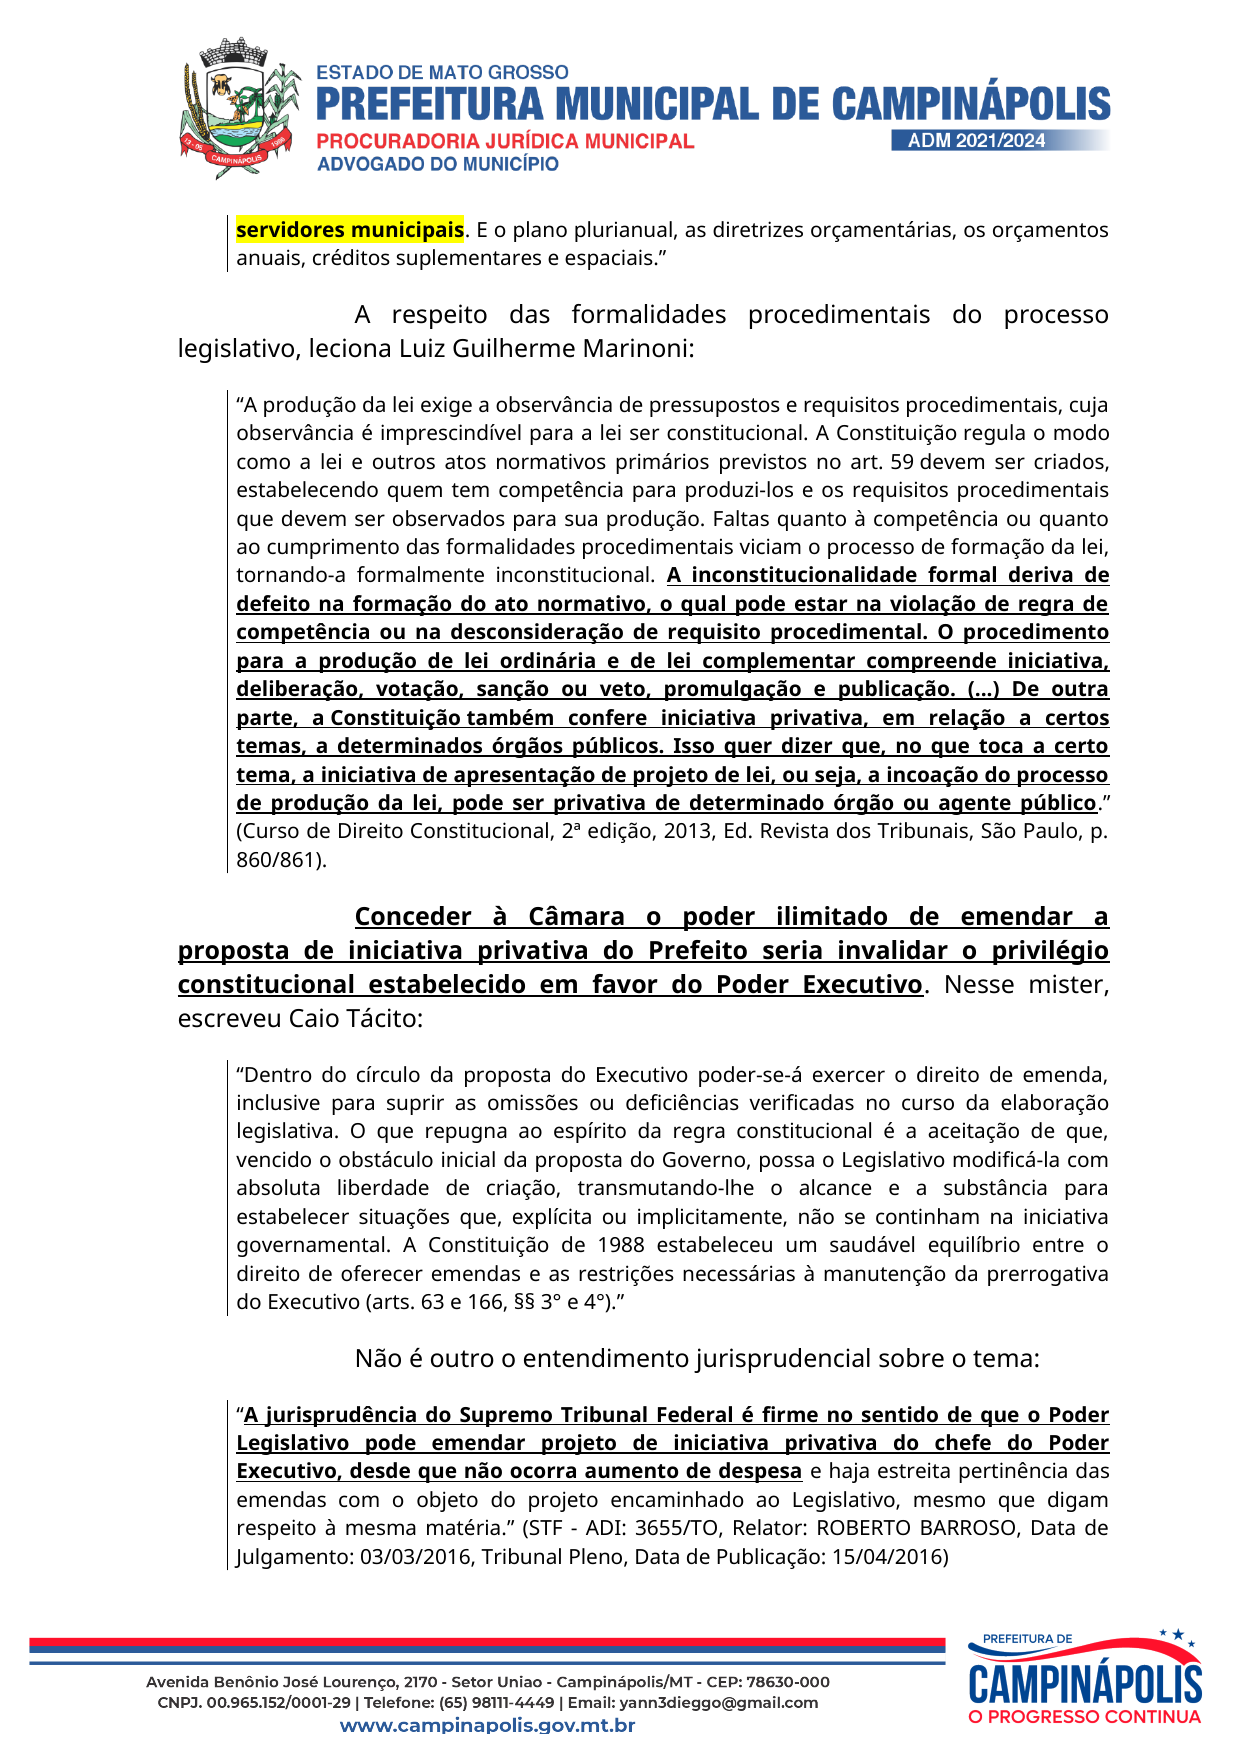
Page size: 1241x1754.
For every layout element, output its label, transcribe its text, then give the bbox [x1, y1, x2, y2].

text “A produção da lei exige a observância de pressupostos e requisitos procedimentais, cuja observância é imprescindível para a lei ser constitucional. A Constituição regula o modo como a lei e outros atos normativos primários previstos no art. 59 devem ser criados, estabelecendo quem tem competência para produzi-los e os requisitos procedimentais que devem ser observados para sua produção. Faltas quanto à competência ou quanto ao cumprimento das formalidades procedimentais viciam o processo de formação da lei, tornando-a formalmente inconstitucional. A inconstitucionalidade formal deriva de defeito na formação do ato normativo, o qual pode estar na violação de regra de competência ou na desconsideração de requisito procedimental. O procedimento para a produção de lei ordinária e de lei complementar compreende iniciativa, deliberação, votação, sanção ou veto, promulgação e publicação. (...) De outra parte, a Constituição também confere iniciativa privativa, em relação a certos temas, a determinados órgãos públicos. Isso quer dizer que, no que toca a certo tema, a iniciativa de apresentação de projeto de lei, ou seja, a incoação do processo de produção da lei, pode ser privativa de determinado órgão ou agente público.” (Curso de Direito Constitucional, 2ª edição, 2013, Ed. Revista dos Tribunais, São Paulo, p. 860/861). [228, 390, 1110, 873]
text “Dentro do círculo da proposta do Executivo poder-se-á exercer o direito de emenda, inclusive para suprir as omissões ou deficiências verificadas no curso da elaboração legislativa. O que repugna ao espírito da regra constitucional é a aceitação de que, vencido o obstáculo inicial da proposta do Governo, possa o Legislativo modificá-la com absoluta liberdade de criação, transmutando-lhe o alcance e a substância para estabelecer situações que, explícita ou implicitamente, não se continham na iniciativa governamental. A Constituição de 1988 estabeleceu um saudável equilíbrio entre o direito de oferecer emendas e as restrições necessárias à manutenção da prerrogativa do Executivo (arts. 63 e 166, §§ 3° e 4°).” [228, 1060, 1110, 1316]
text Conceder à Câmara o poder ilimitado de emendar a proposta de iniciativa privativa do Prefeito seria invalidar o privilégio constitucional estabelecido em favor do Poder Executivo. Nesse mister, escreveu Caio Tácito: [177, 898, 1110, 961]
text “A jurisprudência do Supremo Tribunal Federal é firme no sentido de que o Poder Legislativo pode emendar projeto de iniciativa privativa do chefe do Poder Executivo, desde que não ocorra aumento de despesa e haja estreita pertinência das emendas com o objeto do projeto encaminhado ao Legislativo, mesmo que digam respeito à mesma matéria.” (STF - ADI: 3655/TO, Relator: ROBERTO BARROSO, Data de Julgamento: 03/03/2016, Tribunal Pleno, Data de Publicação: 15/04/2016) [228, 1400, 1110, 1570]
picture [176, 34, 1111, 181]
text Não é outro o entendimento jurisprudencial sobre o tema: [177, 1341, 1110, 1375]
picture [29, 1621, 1220, 1734]
text Conceder à Câmara o poder ilimitado de emendar a proposta de iniciativa privativa do Prefeito seria invalidar o privilégio constitucional estabelecido em favor do Poder Executivo. Nesse mister, escreveu Caio Tácito: [177, 962, 1110, 1035]
text A respeito das formalidades procedimentais do processo legislativo, leciona Luiz Guilherme Marinoni: [177, 297, 1110, 365]
